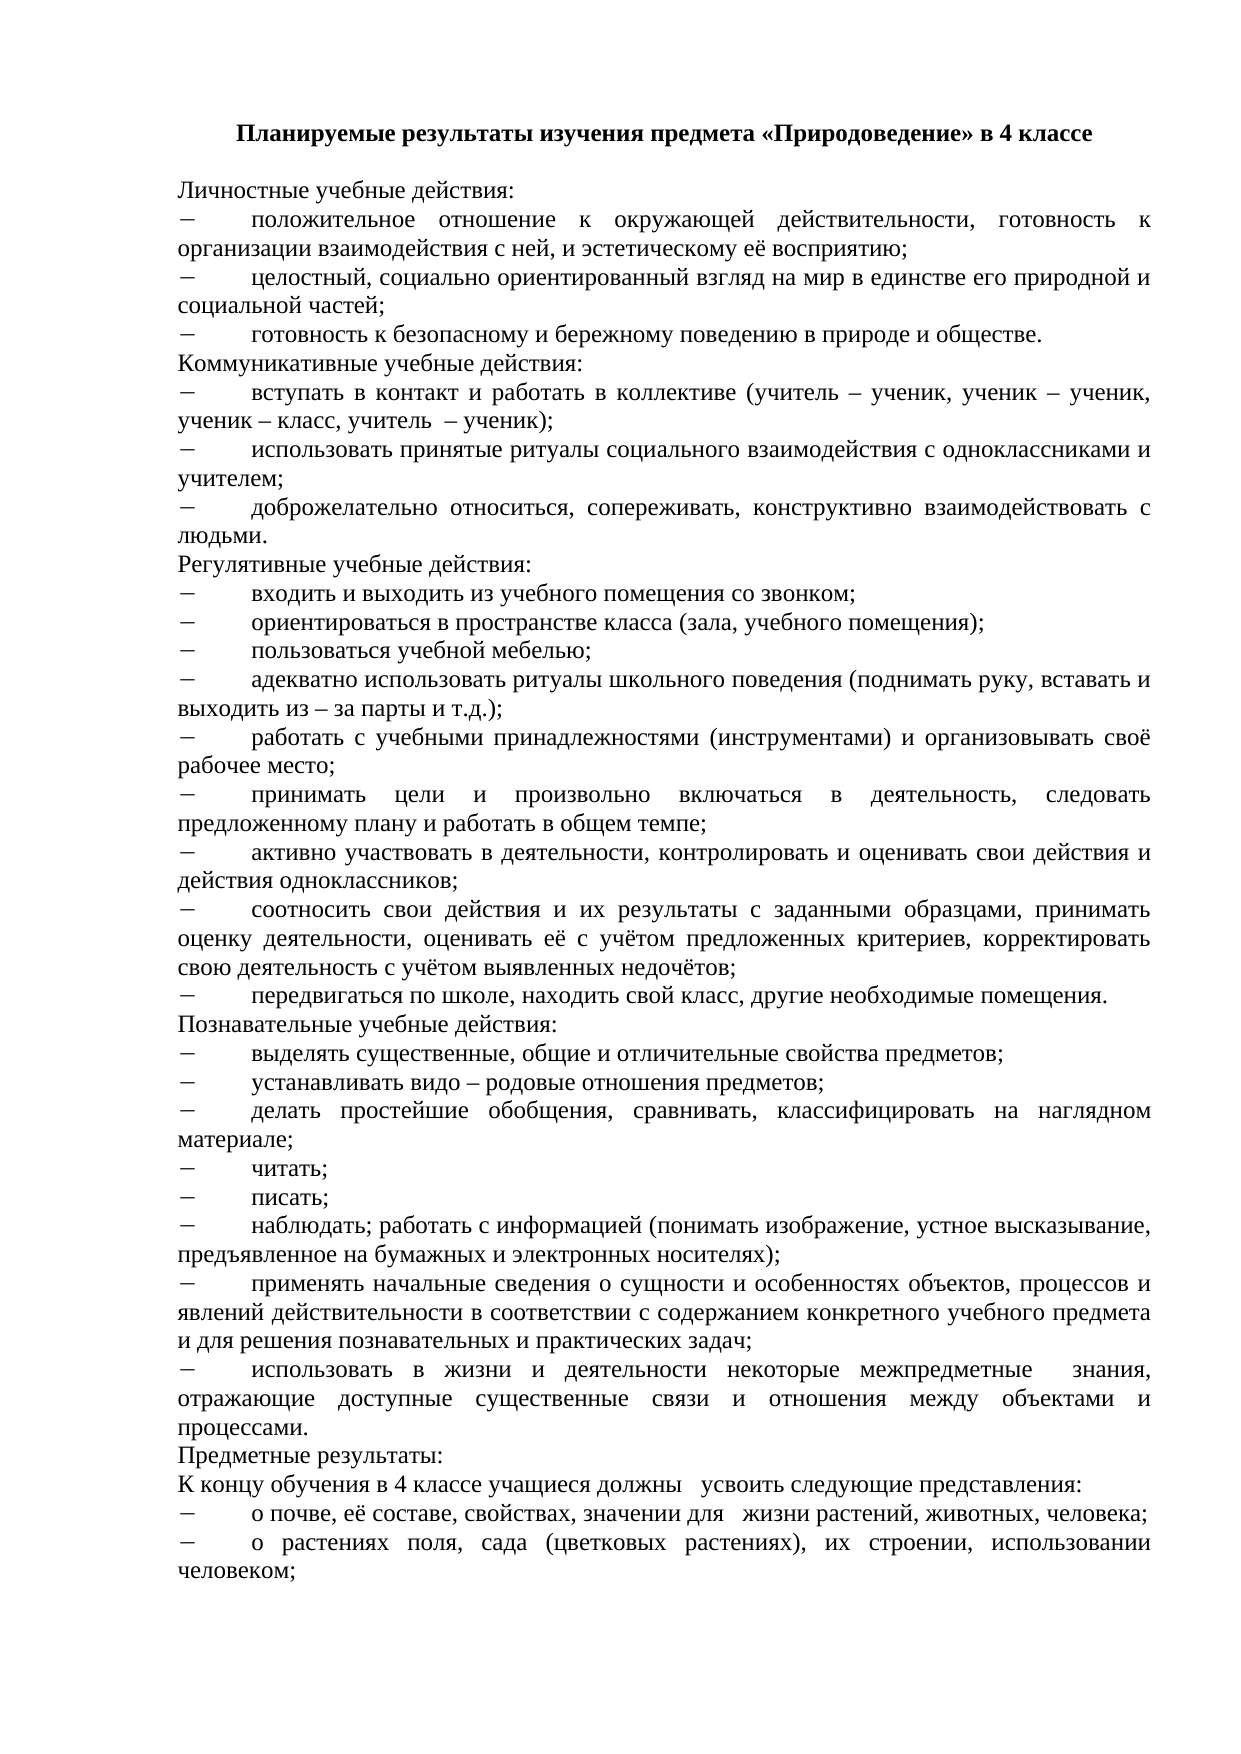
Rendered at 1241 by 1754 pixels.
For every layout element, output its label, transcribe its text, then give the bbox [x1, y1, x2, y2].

list писать; [177, 1182, 1152, 1211]
list применять начальные сведения о сущности и особенностях объектов, процессов и явлений действительности в соответствии с содержанием конкретного учебного предмета и для решения познавательных и практических задач; [177, 1268, 1152, 1354]
list передвигаться по школе, находить свой класс, другие необходимые помещения. [177, 981, 1152, 1009]
list входить и выходить из учебного помещения со звонком; [177, 578, 1152, 607]
list адекватно использовать ритуалы школьного поведения (поднимать руку, вставать и выходить из – за парты и т.д.); [177, 664, 1152, 722]
text Коммуникативные учебные действия: [177, 348, 1152, 377]
text К концу обучения в 4 классе учащиеся должны усвоить следующие представления: [177, 1469, 1152, 1498]
list готовность к безопасному и бережному поведению в природе и обществе. [177, 319, 1152, 348]
list использовать принятые ритуалы социального взаимодействия с одноклассниками и учителем; [177, 434, 1152, 492]
list пользоваться учебной мебелью; [177, 636, 1152, 664]
list принимать цели и произвольно включаться в деятельность, следовать предложенному плану и работать в общем темпе; [177, 779, 1152, 837]
list положительное отношение к окружающей действительности, готовность к организации взаимодействия с ней, и эстетическому её восприятию; [177, 204, 1152, 262]
list Планируемые результаты изучения предмета «Природоведение» в 4 классе [177, 118, 1152, 147]
list делать простейшие обобщения, сравнивать, классифицировать на наглядном материале; [177, 1096, 1152, 1153]
list работать с учебными принадлежностями (инструментами) и организовывать своё рабочее место; [177, 722, 1152, 779]
list соотносить свои действия и их результаты с заданными образцами, принимать оценку деятельности, оценивать её с учётом предложенных критериев, корректировать свою деятельность с учётом выявленных недочётов; [177, 894, 1152, 981]
list о почве, её составе, свойствах, значении для жизни растений, животных, человека; [177, 1498, 1152, 1527]
list целостный, социально ориентированный взгляд на мир в единстве его природной и социальной частей; [177, 262, 1152, 319]
text Познавательные учебные действия: [177, 1009, 1152, 1038]
list устанавливать видо – родовые отношения предметов; [177, 1067, 1152, 1096]
list выделять существенные, общие и отличительные свойства предметов; [177, 1038, 1152, 1067]
list ориентироваться в пространстве класса (зала, учебного помещения); [177, 607, 1152, 636]
list использовать в жизни и деятельности некоторые межпредметные знания, отражающие доступные существенные связи и отношения между объектами и процессами. [177, 1354, 1152, 1441]
list о растениях поля, сада (цветковых растениях), их строении, использовании человеком; [177, 1527, 1152, 1584]
list активно участвовать в деятельности, контролировать и оценивать свои действия и действия одноклассников; [177, 837, 1152, 894]
list наблюдать; работать с информацией (понимать изображение, устное высказывание, предъявленное на бумажных и электронных носителях); [177, 1211, 1152, 1268]
text Регулятивные учебные действия: [177, 549, 1152, 578]
text Предметные результаты: [177, 1441, 1152, 1469]
list доброжелательно относиться, сопереживать, конструктивно взаимодействовать с людьми. [177, 492, 1152, 549]
text Личностные учебные действия: [177, 176, 1152, 204]
list читать; [177, 1153, 1152, 1182]
list вступать в контакт и работать в коллективе (учитель – ученик, ученик – ученик, ученик – класс, учитель – ученик); [177, 377, 1152, 434]
